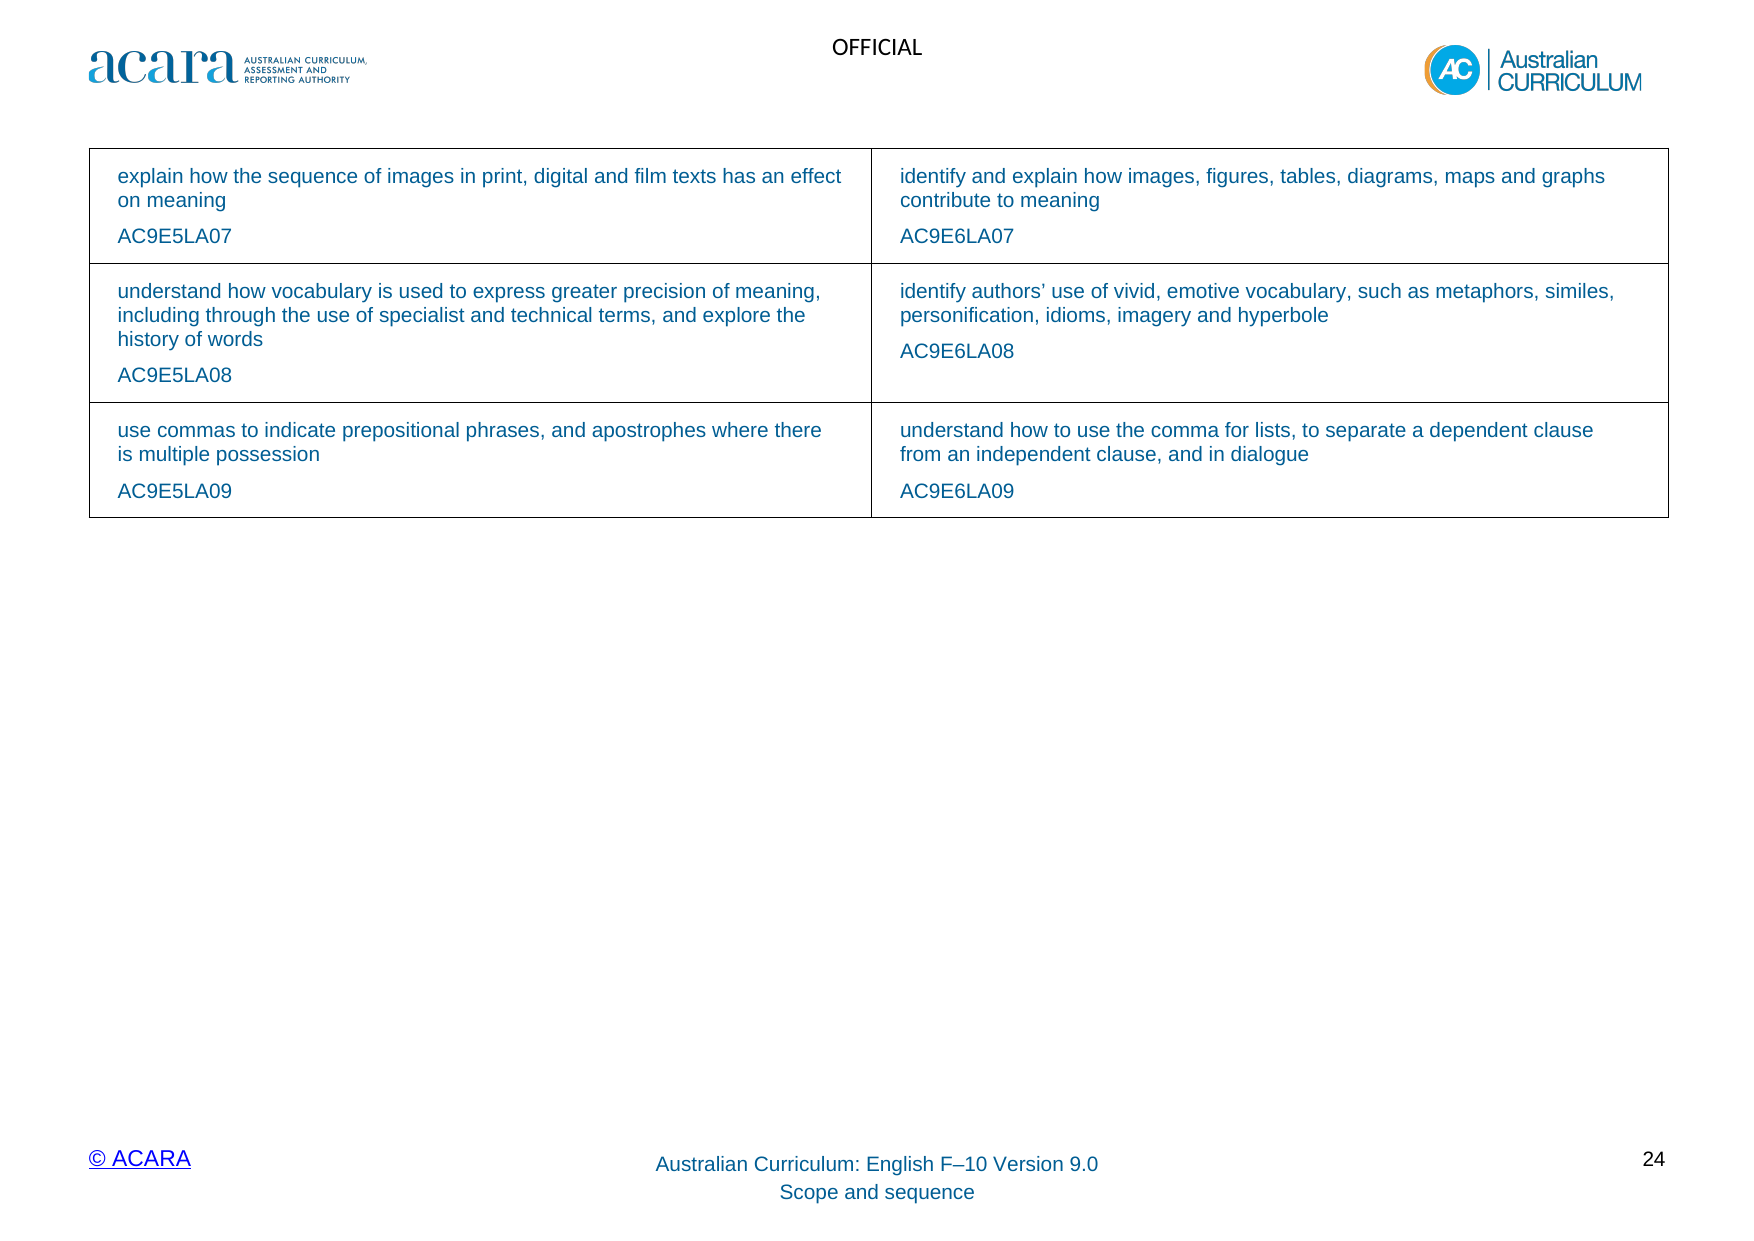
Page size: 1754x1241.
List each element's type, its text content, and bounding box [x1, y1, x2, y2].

picture [88, 51, 367, 83]
picture [1424, 45, 1447, 95]
picture [1440, 59, 1471, 79]
picture [1463, 45, 1642, 95]
table_cell identify and explain how images, figures, tables, diagrams, maps and graphs contribute to meaning AC9E6LA07 [872, 149, 1668, 263]
table_cell explain how the sequence of images in print, digital and film texts has an effect on meaning AC9E5LA07 [90, 149, 871, 263]
table_cell understand how to use the comma for lists, to separate a dependent clause from an independent clause, and in dialogue AC9E6LA09 [872, 403, 1668, 517]
table_cell identify authors’ use of vivid, emotive vocabulary, such as metaphors, similes, personification, idioms, imagery and hyperbole AC9E6LA08 [872, 264, 1668, 402]
table_cell use commas to indicate prepositional phrases, and apostrophes where there is multiple possession AC9E5LA09 [90, 403, 871, 517]
table_cell understand how vocabulary is used to express greater precision of meaning, including through the use of specialist and technical terms, and explore the history of words AC9E5LA08 [90, 264, 871, 402]
